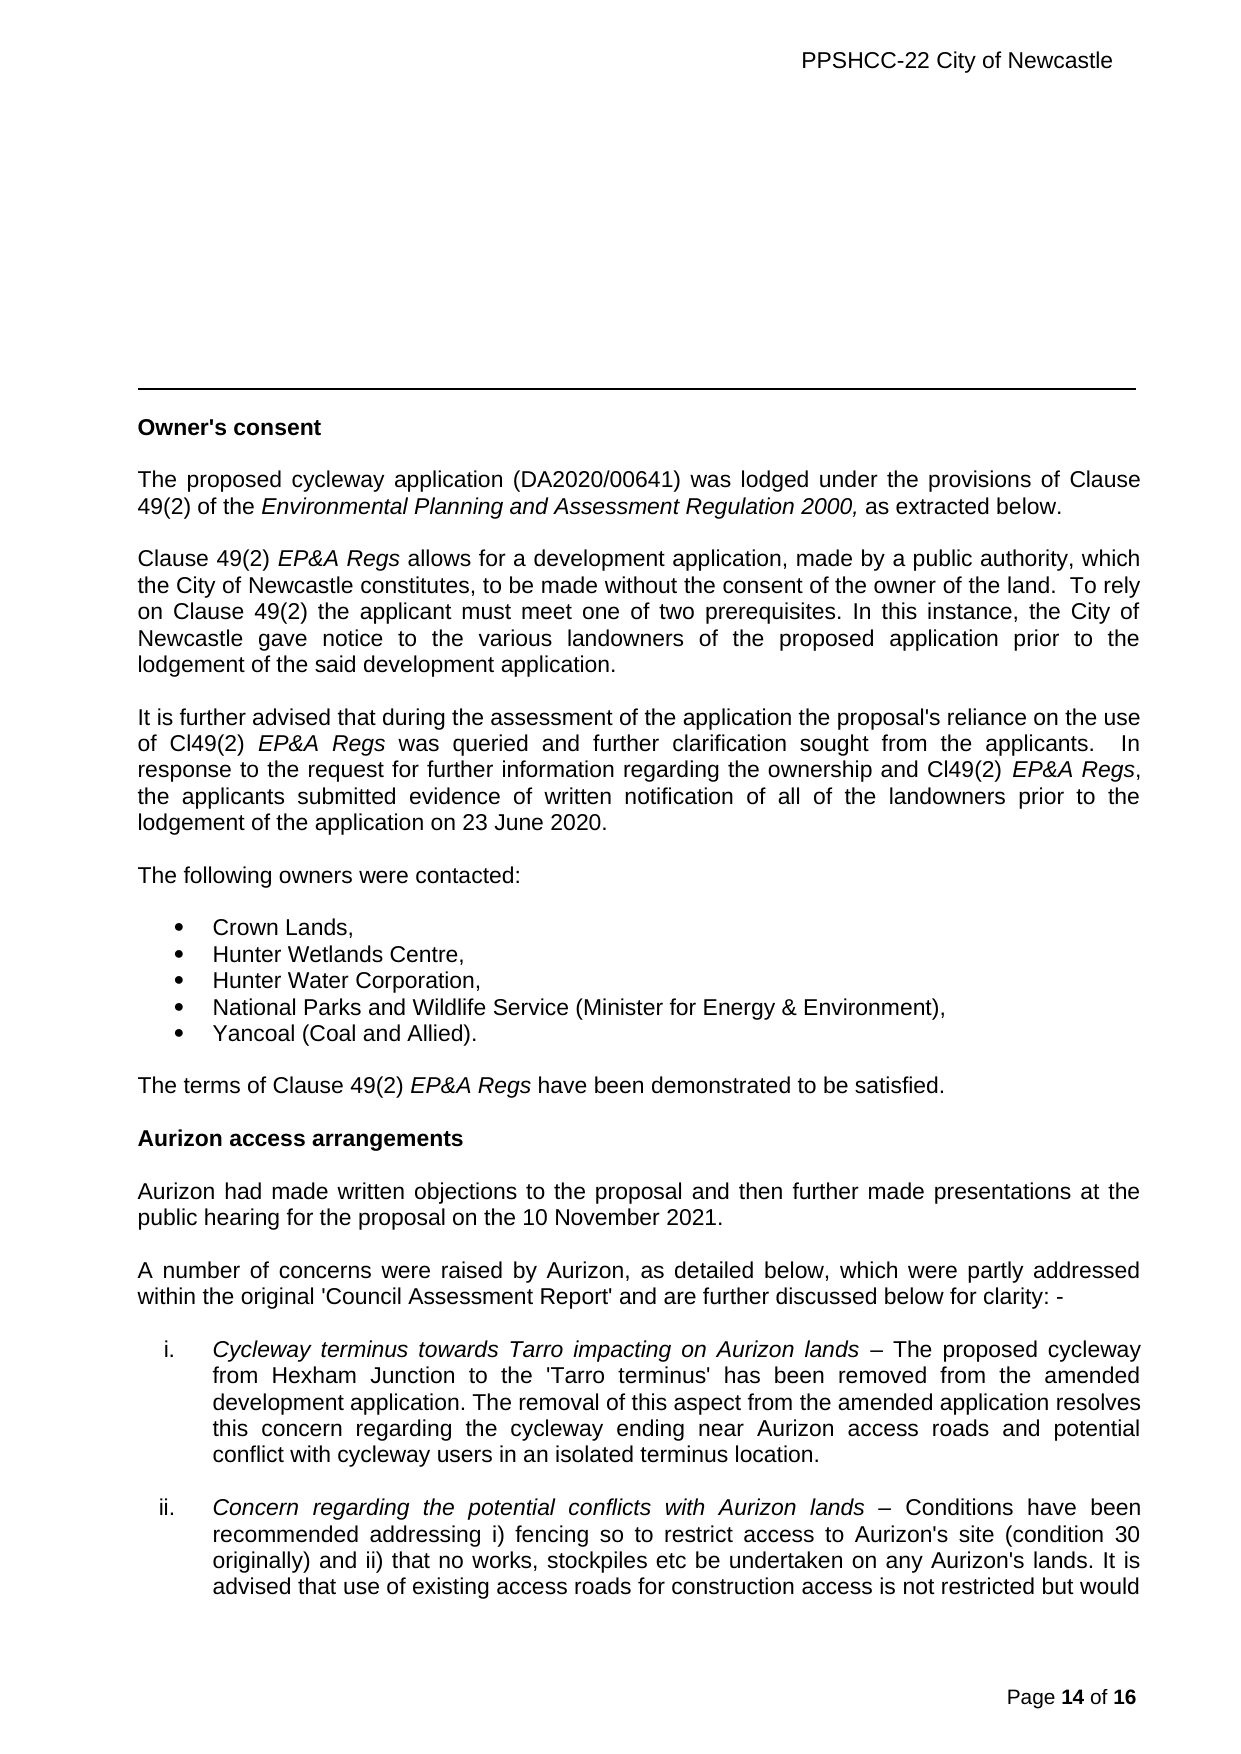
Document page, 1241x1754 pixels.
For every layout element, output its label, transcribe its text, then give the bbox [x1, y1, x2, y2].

text Owner's consent [137, 414, 1141, 440]
text Aurizon access arrangements [137, 1125, 1141, 1152]
list National Parks and Wildlife Service (Minister for Energy & Environment), [175, 993, 1141, 1020]
list Crown Lands, [175, 914, 1141, 941]
list Yancoal (Coal and Allied). [175, 1020, 1141, 1046]
text The following owners were contacted: [137, 862, 1141, 888]
list Cycleway terminus towards Tarro impacting on Aurizon lands – The proposed cycleway from Hexham Junction to the 'Tarro terminus' has been removed from the amended development application. The removal of this aspect from the amended application resolves this concern regarding the cycleway ending near Aurizon access roads and potential conflict with cycleway users in an isolated terminus location. [175, 1336, 1141, 1468]
text The proposed cycleway application (DA2020/00641) was lodged under the provisions of Clause 49(2) of the Environmental Planning and Assessment Regulation 2000, as extracted below. [137, 466, 1141, 519]
list Hunter Wetlands Centre, [175, 941, 1141, 967]
text A number of concerns were raised by Aurizon, as detailed below, which were partly addressed within the original 'Council Assessment Report' and are further discussed below for clarity: - [137, 1257, 1141, 1310]
text The terms of Clause 49(2) EP&A Regs have been demonstrated to be satisfied. [137, 1072, 1141, 1099]
text It is further advised that during the assessment of the application the proposal's reliance on the use of Cl49(2) EP&A Regs was queried and further clarification sought from the applicants. In response to the request for further information regarding the ownership and Cl49(2) EP&A Regs, the applicants submitted evidence of written notification of all of the landowners prior to the lodgement of the application on 23 June 2020. [137, 703, 1141, 835]
text Aurizon had made written objections to the proposal and then further made presentations at the public hearing for the proposal on the 10 November 2021. [137, 1178, 1141, 1231]
list Hunter Water Corporation, [175, 967, 1141, 993]
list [175, 1494, 1141, 1599]
text Clause 49(2) EP&A Regs allows for a development application, made by a public authority, which the City of Newcastle constitutes, to be made without the consent of the owner of the land. To rely on Clause 49(2) the applicant must meet one of two prerequisites. In this instance, the City of Newcastle gave notice to the various landowners of the proposed application prior to the lodgement of the said development application. [137, 545, 1141, 677]
